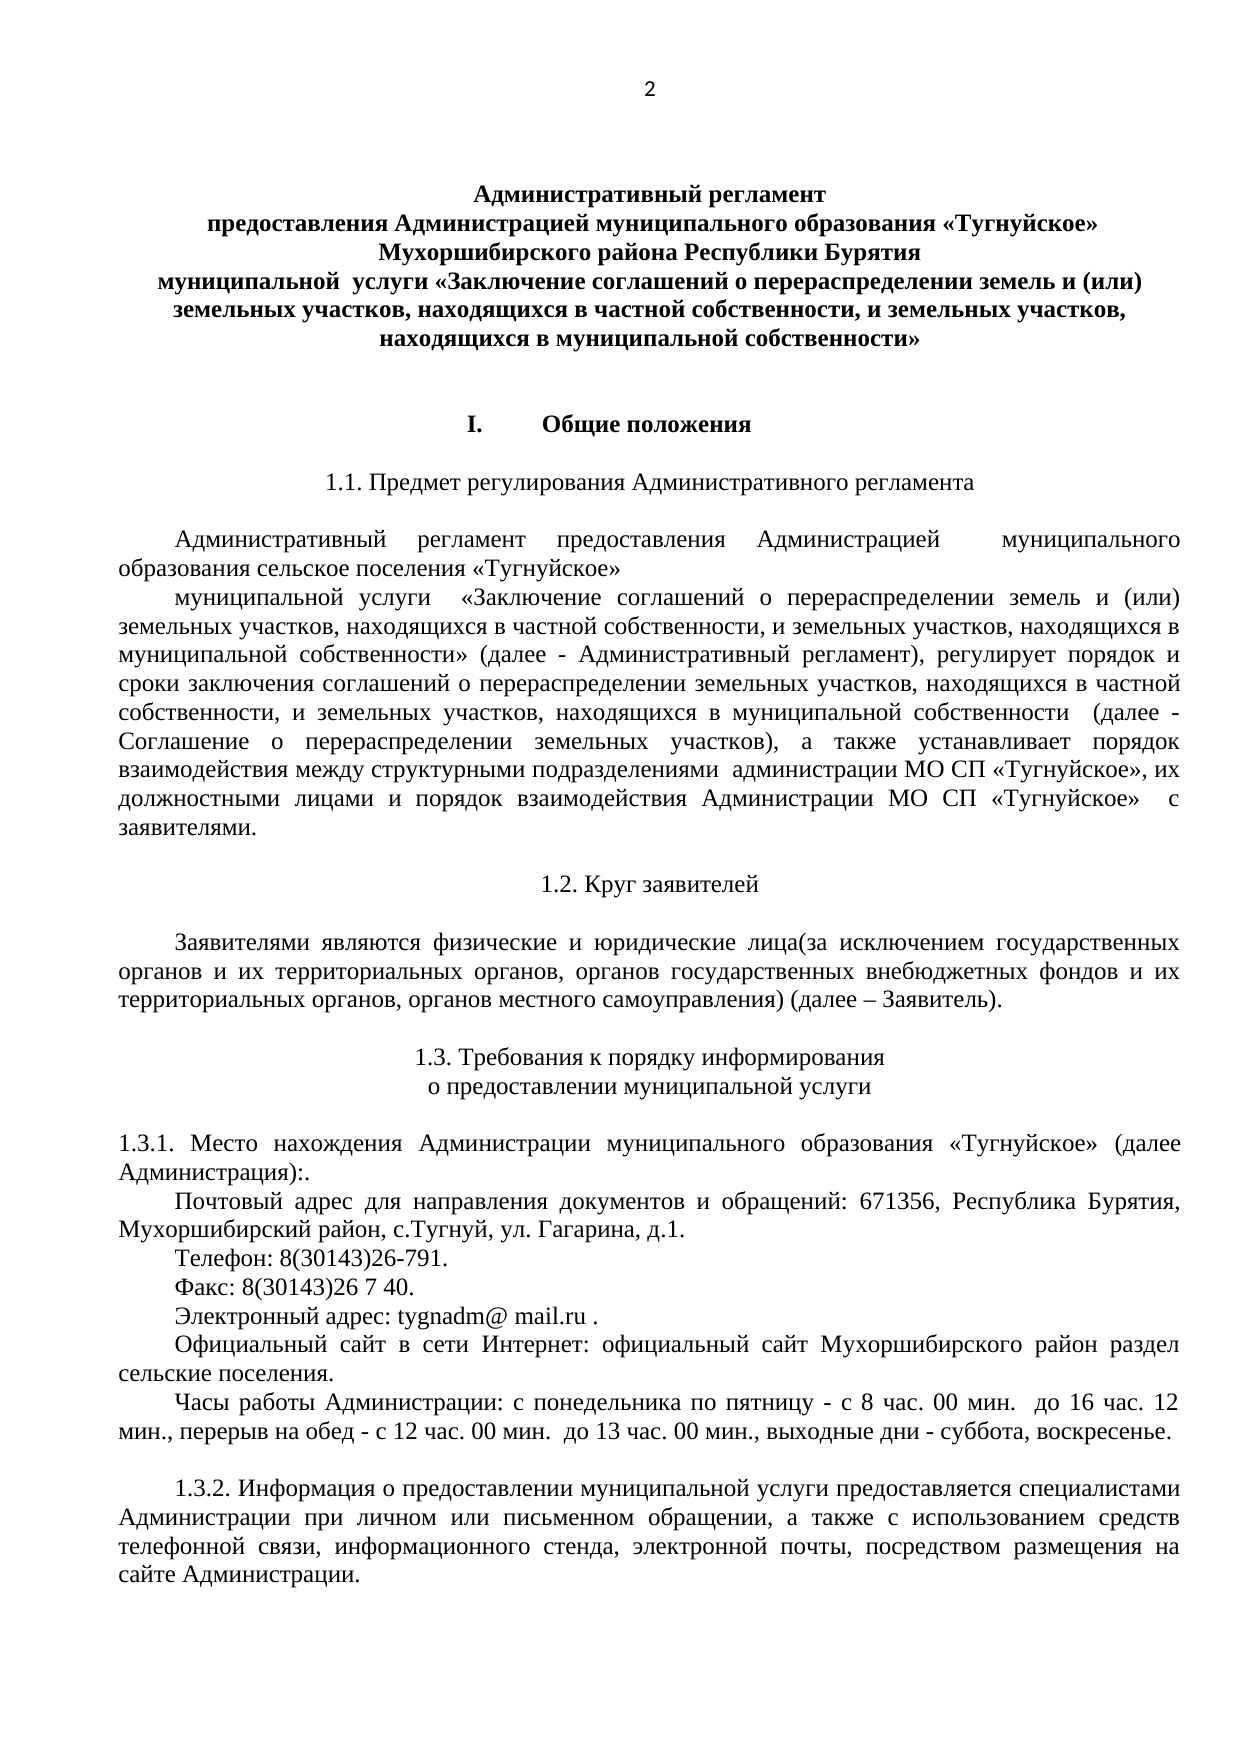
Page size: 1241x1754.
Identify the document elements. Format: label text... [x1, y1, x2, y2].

text 1.1. Предмет регулирования Административного регламента [118, 467, 1181, 496]
text о предоставлении муниципальной услуги [118, 1071, 1181, 1099]
text 1.3.2. Информация о предоставлении муниципальной услуги предоставляется специалистами Администрации при личном или письменном обращении, а также с использованием средств телефонной связи, информационного стенда, электронной почты, посредством размещения на сайте Администрации. [118, 1473, 1181, 1588]
text Заявителями являются физические и юридические лица(за исключением государственных органов и их территориальных органов, органов государственных внебюджетных фондов и их территориальных органов, органов местного самоуправления) (далее – Заявитель). [118, 927, 1181, 1013]
text муниципальной услуги «Заключение соглашений о перераспределении земель и (или) земельных участков, находящихся в частной собственности, и земельных участков, находящихся в муниципальной собственности» (далее - Административный регламент), регулирует порядок и сроки заключения соглашений о перераспределении земельных участков, находящихся в частной собственности, и земельных участков, находящихся в муниципальной собственности (далее - Соглашение о перераспределении земельных участков), а также устанавливает порядок взаимодействия между структурными подразделениями администрации МО СП «Тугнуйское», их должностными лицами и порядок взаимодействия Администрации МО СП «Тугнуйское» с заявителями. [118, 582, 1181, 841]
text Электронный адрес: tygnadm@ mail.ru . [118, 1301, 1181, 1329]
text муниципальной услуги «Заключение соглашений о перераспределении земель и (или) земельных участков, находящихся в частной собственности, и земельных участков, находящихся в муниципальной собственности» [118, 266, 1181, 352]
text Часы работы Администрации: с понедельника по пятницу - с 8 час. 00 мин. до 16 час. 12 мин., перерыв на обед - с 12 час. 00 мин. до 13 час. 00 мин., выходные дни - суббота, воскресенье. [118, 1387, 1181, 1444]
text Почтовый адрес для направления документов и обращений: 671356, Республика Бурятия, Мухоршибирский район, с.Тугнуй, ул. Гагарина, д.1. [118, 1186, 1181, 1243]
list Общие положения [467, 409, 1181, 438]
text 1.3. Требования к порядку информирования [118, 1042, 1181, 1071]
text предоставления Администрацией муниципального образования «Тугнуйское» Мухоршибирского района Республики Бурятия [118, 208, 1181, 266]
text Административный регламент предоставления Администрацией муниципального образования сельское поселения «Тугнуйское» [118, 524, 1181, 582]
text Телефон: 8(30143)26-791. [118, 1243, 1181, 1272]
text 1.2. Круг заявителей [118, 869, 1181, 898]
text Факс: 8(30143)26 7 40. [118, 1272, 1181, 1301]
text Административный регламент [118, 179, 1181, 208]
text 1.3.1. Место нахождения Администрации муниципального образования «Тугнуйское» (далее Администрация):. [118, 1128, 1181, 1186]
text Официальный сайт в сети Интернет: официальный сайт Мухоршибирского район раздел сельские поселения. [118, 1329, 1181, 1387]
